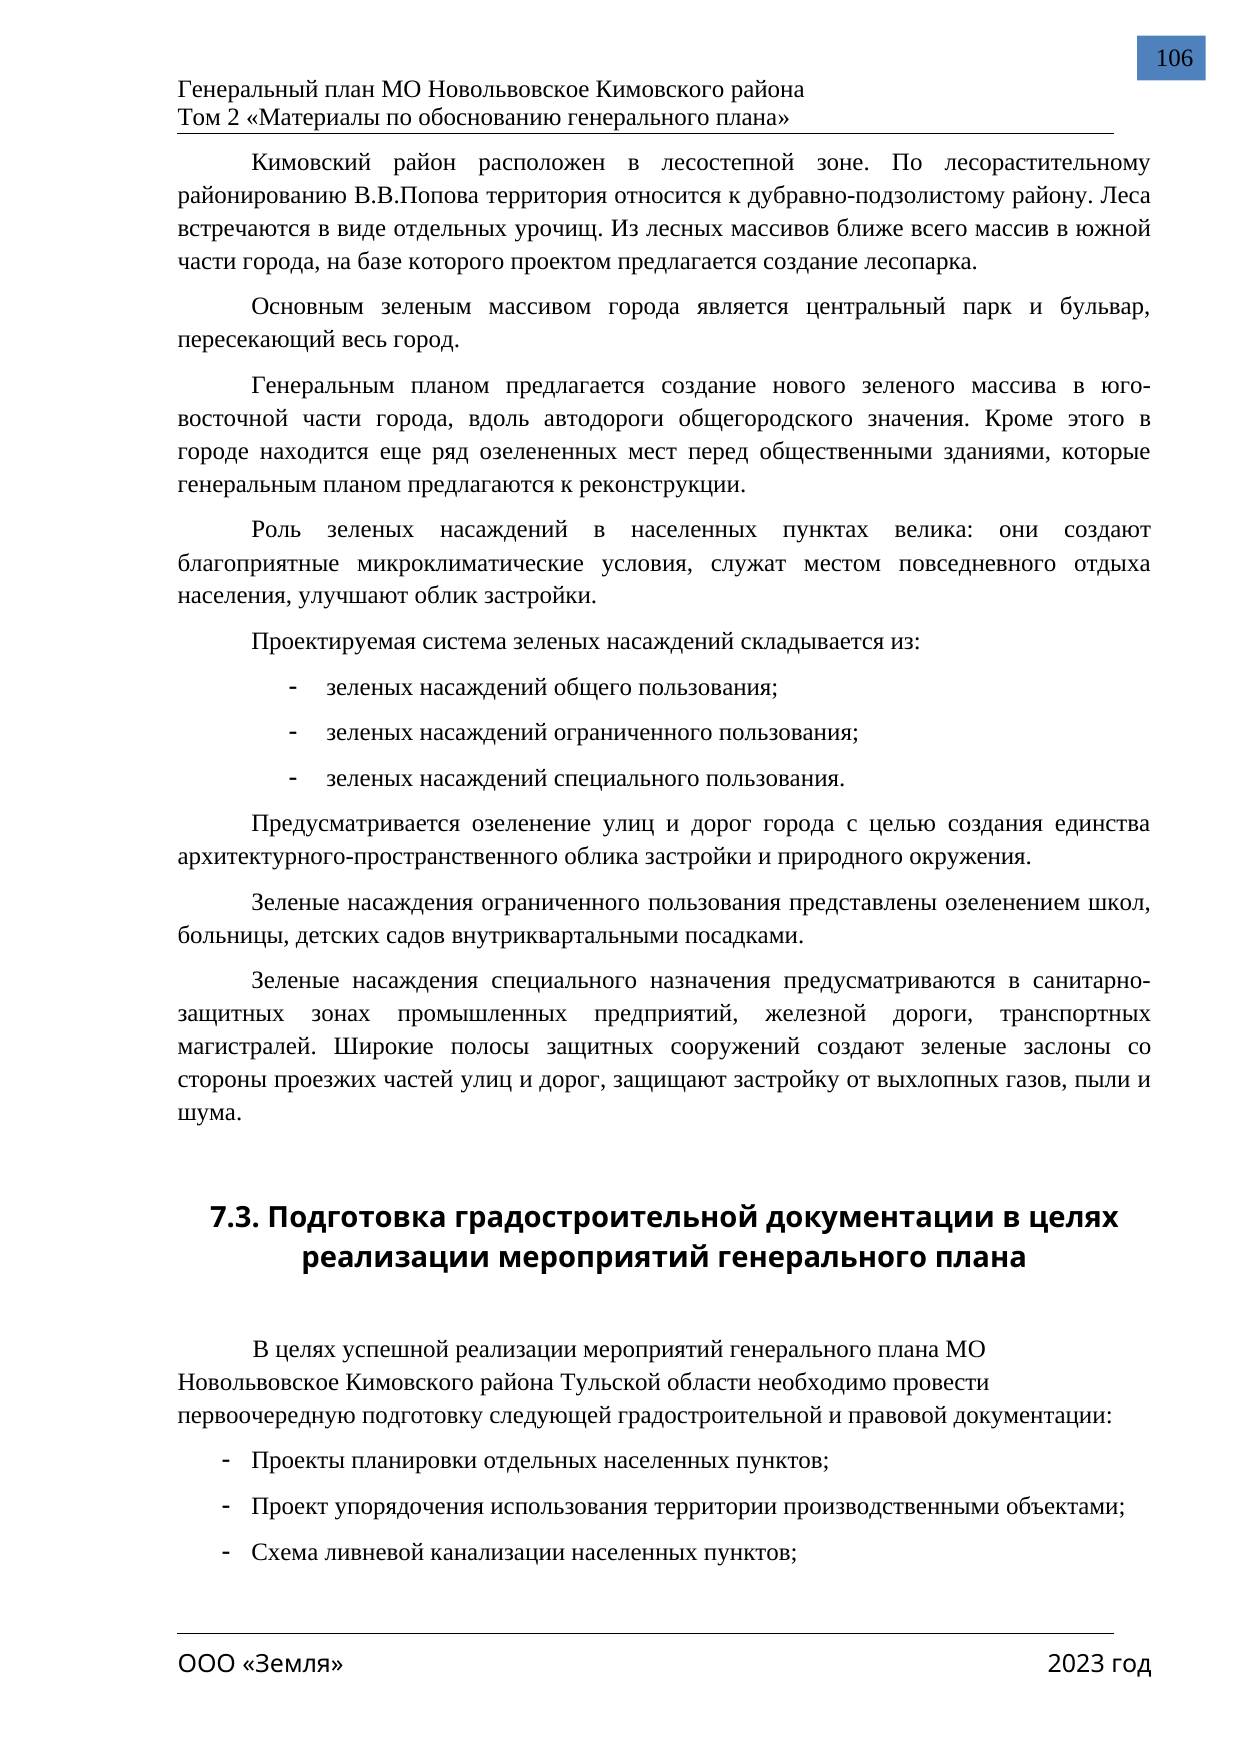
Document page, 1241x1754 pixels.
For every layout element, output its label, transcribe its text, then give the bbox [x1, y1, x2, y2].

list зеленых насаждений общего пользования; [288, 672, 1152, 700]
text Роль зеленых насаждений в населенных пунктах велика: они создают благоприятные микроклиматические условия, служат местом повседневного отдыха населения, улучшают облик застройки. [177, 514, 1152, 609]
text Зеленые насаждения специального назначения предусматриваются в санитарно-защитных зонах промышленных предприятий, железной дороги, транспортных магистралей. Широкие полосы защитных сооружений создают зеленые заслоны со стороны проезжих частей улиц и дорог, защищают застройку от выхлопных газов, пыли и шума. [177, 965, 1152, 1126]
list Схема ливневой канализации населенных пунктов; [177, 1537, 1152, 1565]
text Зеленые насаждения ограниченного пользования представлены озеленением школ, больницы, детских садов внутриквартальными посадками. [177, 887, 1152, 948]
list Проект упорядочения использования территории производственными объектами; [177, 1491, 1152, 1520]
text Генеральным планом предлагается создание нового зеленого массива в юго-восточной части города, вдоль автодороги общегородского значения. Кроме этого в городе находится еще ряд озелененных мест перед общественными зданиями, которые генеральным планом предлагаются к реконструкции. [177, 370, 1152, 498]
text Основным зеленым массивом города является центральный парк и бульвар, пересекающий весь город. [177, 291, 1152, 353]
list зеленых насаждений ограниченного пользования; [288, 717, 1152, 746]
list Проекты планировки отдельных населенных пунктов; [177, 1446, 1152, 1474]
text Проектируемая система зеленых насаждений складывается из: [177, 626, 1152, 655]
text Предусматривается озеленение улиц и дорог города с целью создания единства архитектурного-пространственного облика застройки и природного окружения. [177, 808, 1152, 870]
subtitle 7.3. Подготовка градостроительной документации в целях реализации мероприятий генерального плана [177, 1197, 1152, 1276]
list зеленых насаждений специального пользования. [288, 763, 1152, 791]
text Кимовский район расположен в лесостепной зоне. По лесорастительному районированию В.В.Попова территория относится к дубравно-подзолистому району. Леса встречаются в виде отдельных урочищ. Из лесных массивов ближе всего массив в южной части города, на базе которого проектом предлагается создание лесопарка. [177, 147, 1152, 275]
text В целях успешной реализации мероприятий генерального плана МО Новольвовское Кимовского района Тульской области необходимо провести первоочередную подготовку следующей градостроительной и правовой документации: [177, 1334, 1152, 1429]
